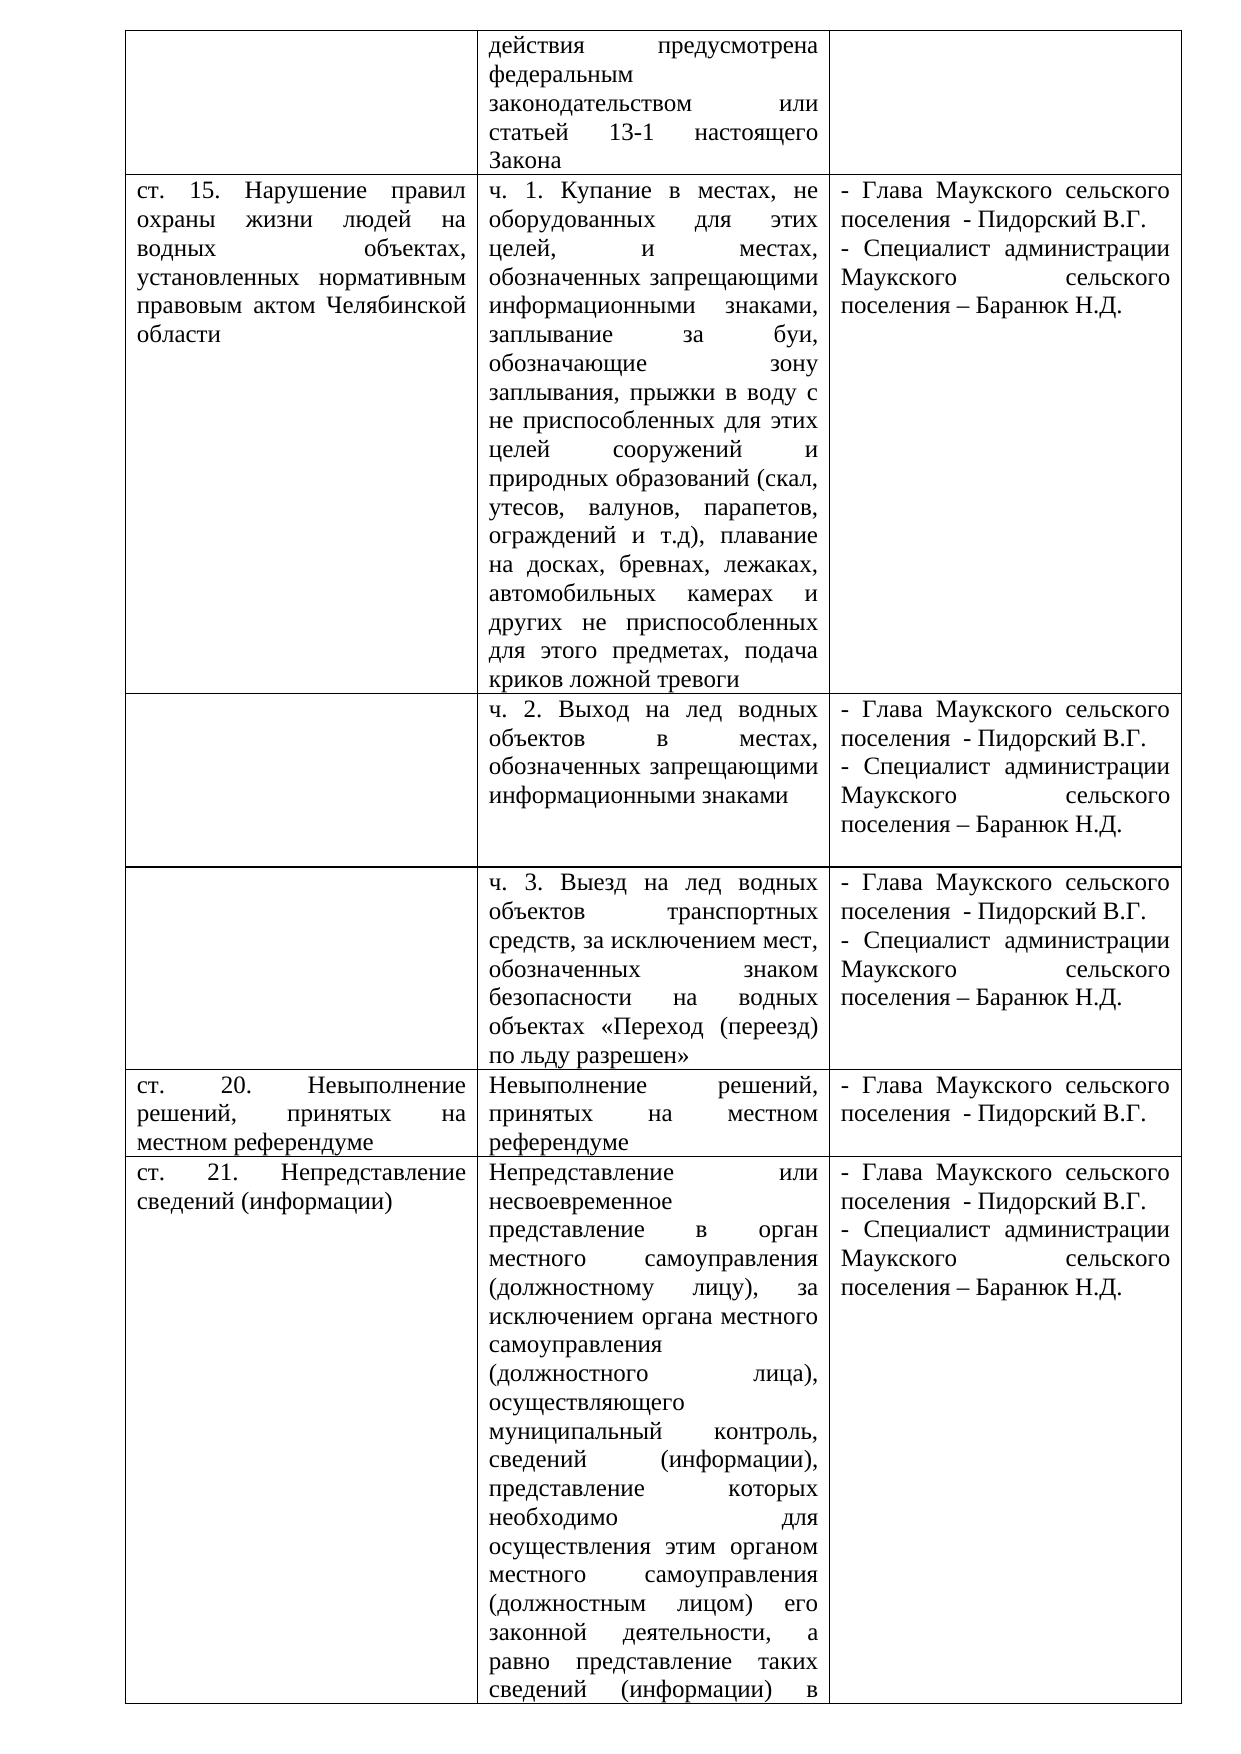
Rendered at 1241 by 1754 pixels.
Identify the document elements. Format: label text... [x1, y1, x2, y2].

table_cell Невыполнение решений, принятых на местном референдуме [478, 1070, 829, 1156]
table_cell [478, 1157, 829, 1703]
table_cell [830, 1157, 1181, 1703]
table_cell ч. 3. Выезд на лед водных объектов транспортных средств, за исключением мест, обозначенных знаком безопасности на водных объектах «Переход (переезд) по льду разрешен» [478, 868, 829, 1069]
table_cell - Глава Маукского сельского поселения - Пидорский В.Г. [830, 1070, 1181, 1156]
table_cell - Глава Маукского сельского поселения - Пидорский В.Г. - Специалист администрации Маукского сельского поселения – Баранюк Н.Д. [830, 868, 1181, 1069]
table_cell - Глава Маукского сельского поселения - Пидорский В.Г. - Специалист администрации Маукского сельского поселения – Баранюк Н.Д. [830, 175, 1181, 693]
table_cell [126, 1157, 477, 1703]
table_cell - Глава Маукского сельского поселения - Пидорский В.Г. - Специалист администрации Маукского сельского поселения – Баранюк Н.Д. [830, 694, 1181, 866]
table_cell [126, 868, 477, 1069]
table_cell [830, 31, 1181, 174]
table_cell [478, 31, 829, 174]
table_cell [126, 694, 477, 866]
table_cell ч. 2. Выход на лед водных объектов в местах, обозначенных запрещающими информационными знаками [478, 694, 829, 866]
table_cell ст. 15. Нарушение правил охраны жизни людей на водных объектах, установленных нормативным правовым актом Челябинской области [126, 175, 477, 693]
table_cell ч. 1. Купание в местах, не оборудованных для этих целей, и местах, обозначенных запрещающими информационными знаками, заплывание за буи, обозначающие зону заплывания, прыжки в воду с не приспособленных для этих целей сооружений и природных образований (скал, утесов, валунов, парапетов, ограждений и т.д), плавание на досках, бревнах, лежаках, автомобильных камерах и других не приспособленных для этого предметах, подача криков ложной тревоги [478, 175, 829, 693]
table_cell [126, 31, 477, 174]
table_cell ст. 20. Невыполнение решений, принятых на местном референдуме [126, 1070, 477, 1156]
